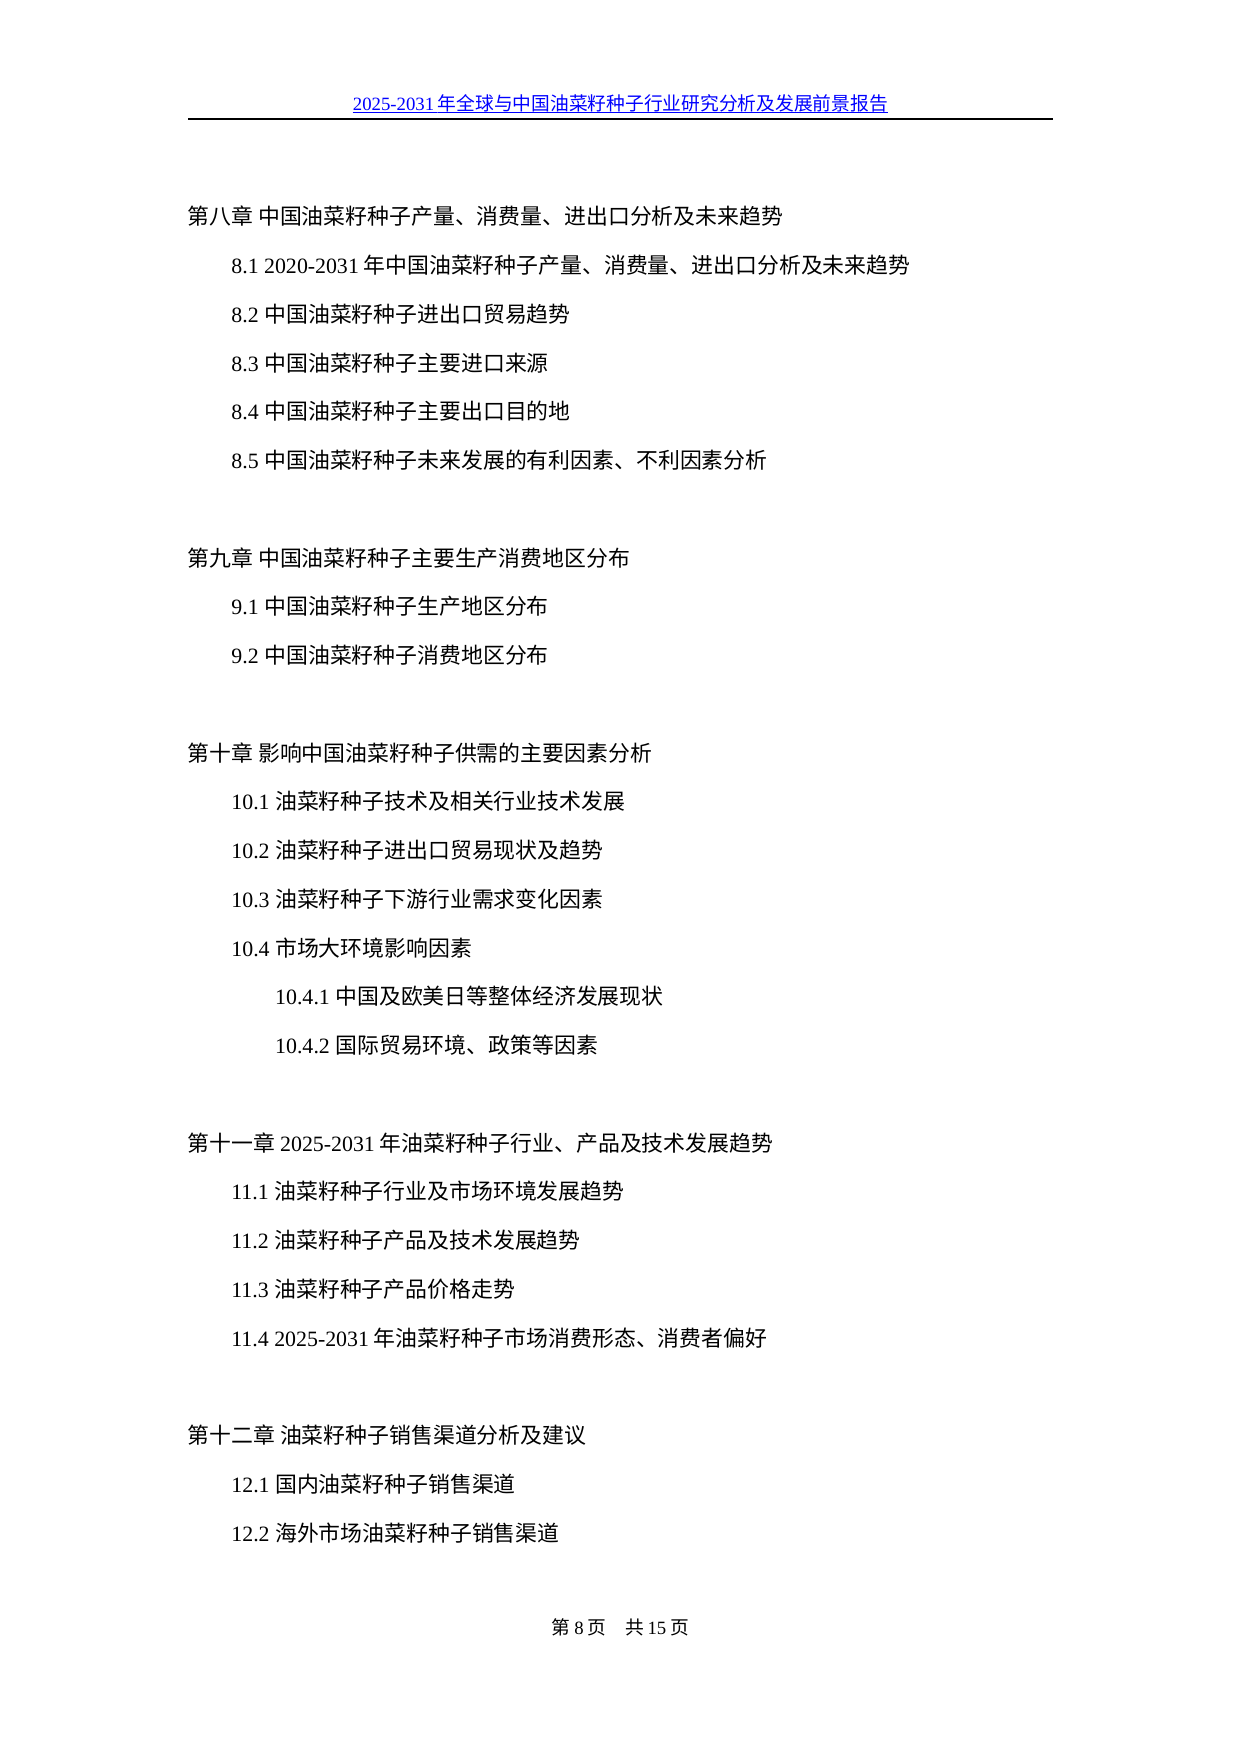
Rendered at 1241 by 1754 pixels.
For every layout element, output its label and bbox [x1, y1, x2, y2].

text [187, 150, 1053, 1548]
